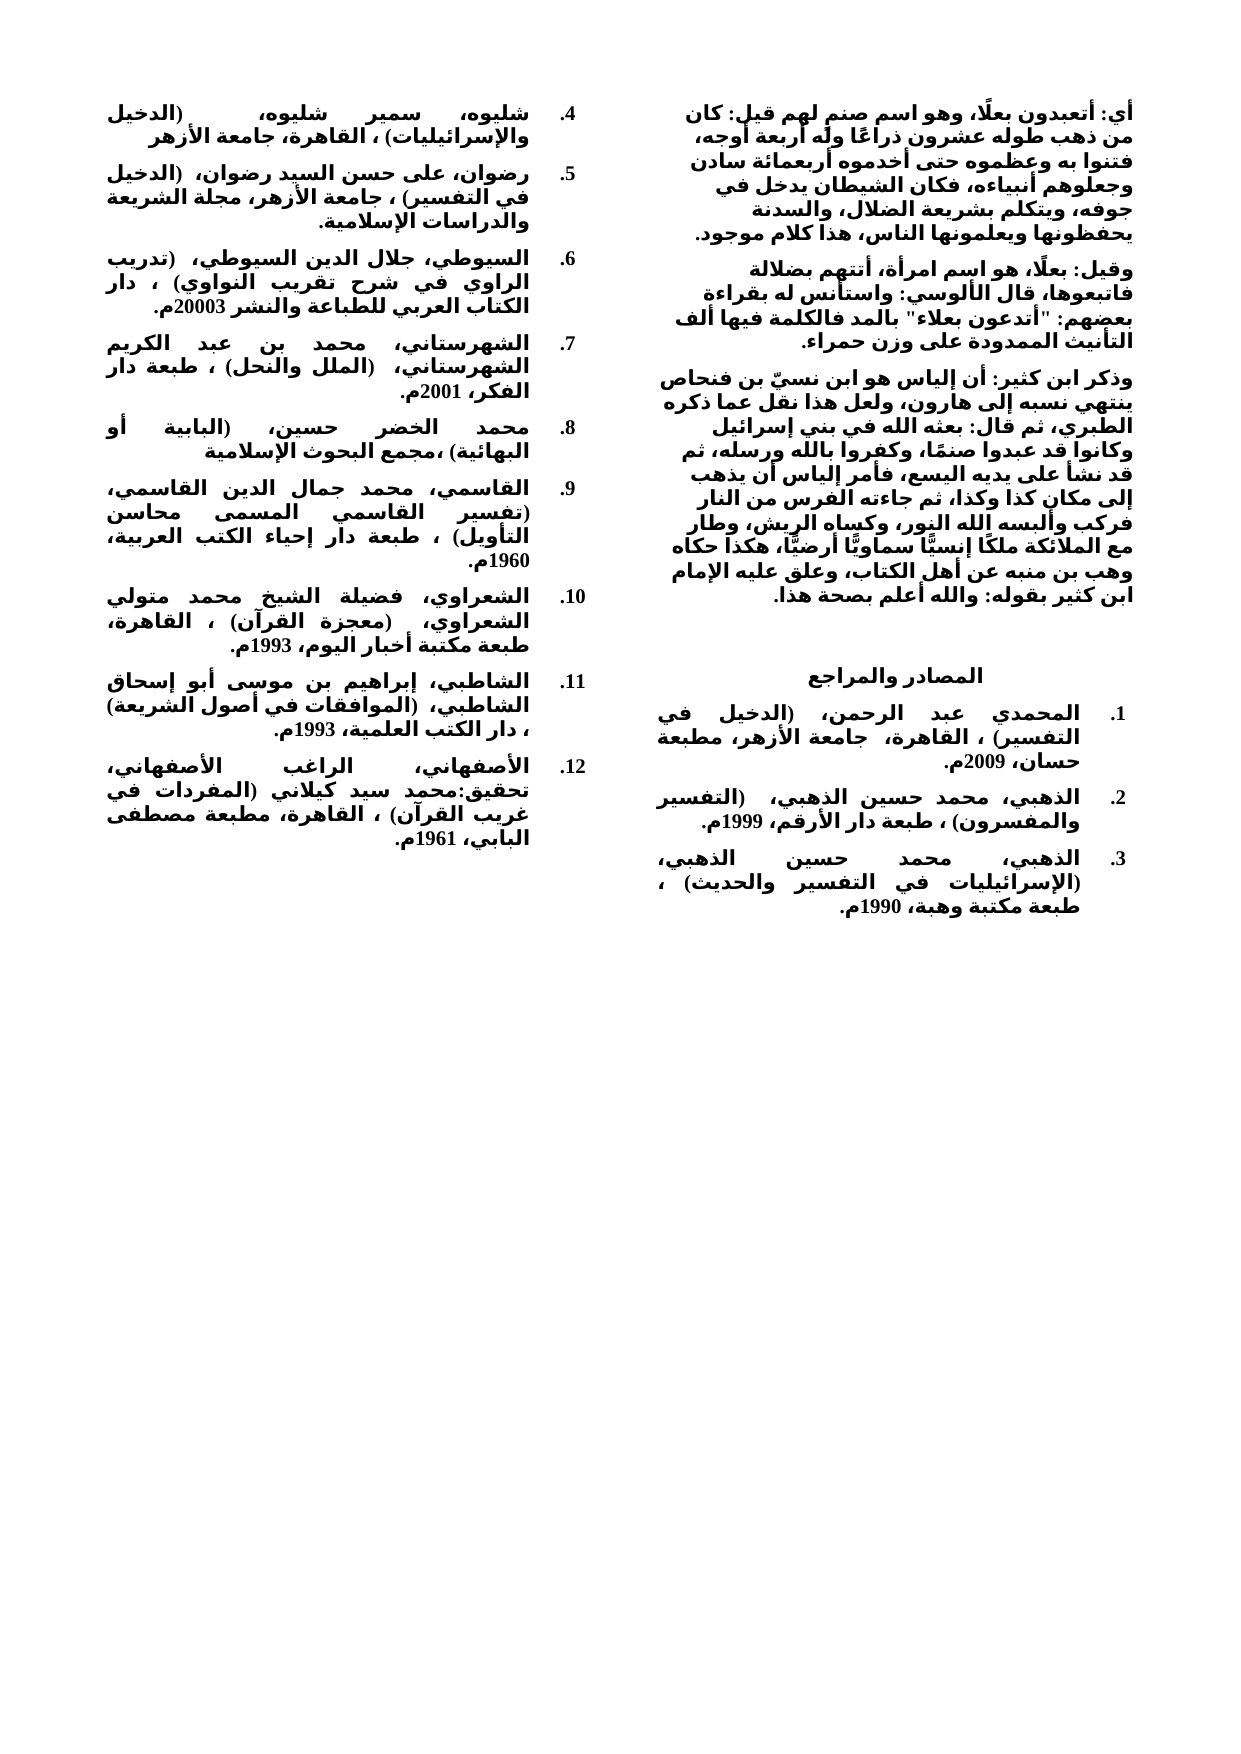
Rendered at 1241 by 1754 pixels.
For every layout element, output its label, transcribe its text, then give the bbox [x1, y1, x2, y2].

text وقيل: بعلًا، هو اسم امرأة، أتتهم بضلالة فاتبعوها، قال الألوسي: واستأنس له بقراءة بعضهم: "أتدعون بعلاء" بالمد فالكلمة فيها ألف التأنيث الممدودة على وزن حمراء. [657, 257, 1134, 353]
list شليوه، سمير شليوه، (الدخيل والإسرائيليات) ، القاهرة، جامعة الأزهر [106, 100, 559, 148]
list السيوطي، جلال الدين السيوطي، (تدريب الراوي في شرح تقريب النواوي) ، دار الكتاب العربي للطباعة والنشر 20003م. [106, 246, 559, 318]
list الذهبي، محمد حسين الذهبي، (التفسير والمفسرون) ، طبعة دار الأرقم، 1999م. [657, 785, 1110, 833]
list الشاطبي، إبراهيم بن موسى أبو إسحاق الشاطبي، (الموافقات في أصول الشريعة) ، دار الكتب العلمية، 1993م. [106, 669, 559, 741]
list الشهرستاني، محمد بن عبد الكريم الشهرستاني، (الملل والنحل) ، طبعة دار الفكر، 2001م. [106, 330, 559, 403]
text وذكر ابن كثير: أن إلياس هو ابن نسيّ بن فنحاص ينتهي نسبه إلى هارون، ولعل هذا نقل عما ذكره الطبري، ثم قال: بعثه الله في بني إسرائيل وكانوا قد عبدوا صنمًا، وكفروا بالله ورسله، ثم قد نشأ على يديه اليسع، فأمر إلياس أن يذهب إلى مكان كذا وكذا، ثم جاءته الفرس من النار فركب وألبسه الله النور، وكساه الريش، وطار مع الملائكة ملكًا إنسيًّا سماويًّا أرضيًّا، هكذا حكاه وهب بن منبه عن أهل الكتاب، وعلق عليه الإمام ابن كثير بقوله: والله أعلم بصحة هذا. [657, 366, 1134, 607]
list الأصفهاني، الراغب الأصفهاني، تحقيق:محمد سيد كيلاني (المفردات في غريب القرآن) ، القاهرة، مطبعة مصطفى البابي، 1961م. [106, 754, 559, 850]
list المحمدي عبد الرحمن، (الدخيل في التفسير) ، القاهرة، جامعة الأزهر، مطبعة حسان، 2009م. [657, 701, 1110, 773]
list القاسمي، محمد جمال الدين القاسمي، (تفسير القاسمي المسمى محاسن التأويل) ، طبعة دار إحياء الكتب العربية، 1960م. [106, 476, 559, 572]
text المصادر والمراجع [657, 664, 1134, 688]
list رضوان، على حسن السيد رضوان، (الدخيل في التفسير) ، جامعة الأزهر، مجلة الشريعة والدراسات الإسلامية. [106, 161, 559, 233]
list محمد الخضر حسين، (البابية أو البهائية) ،مجمع البحوث الإسلامية [106, 415, 559, 463]
list الذهبي، محمد حسين الذهبي، (الإسرائيليات في التفسير والحديث) ، طبعة مكتبة وهبة، 1990م. [657, 846, 1110, 918]
list الشعراوي، فضيلة الشيخ محمد متولي الشعراوي، (معجزة القرآن) ، القاهرة، طبعة مكتبة أخبار اليوم، 1993م. [106, 584, 559, 657]
